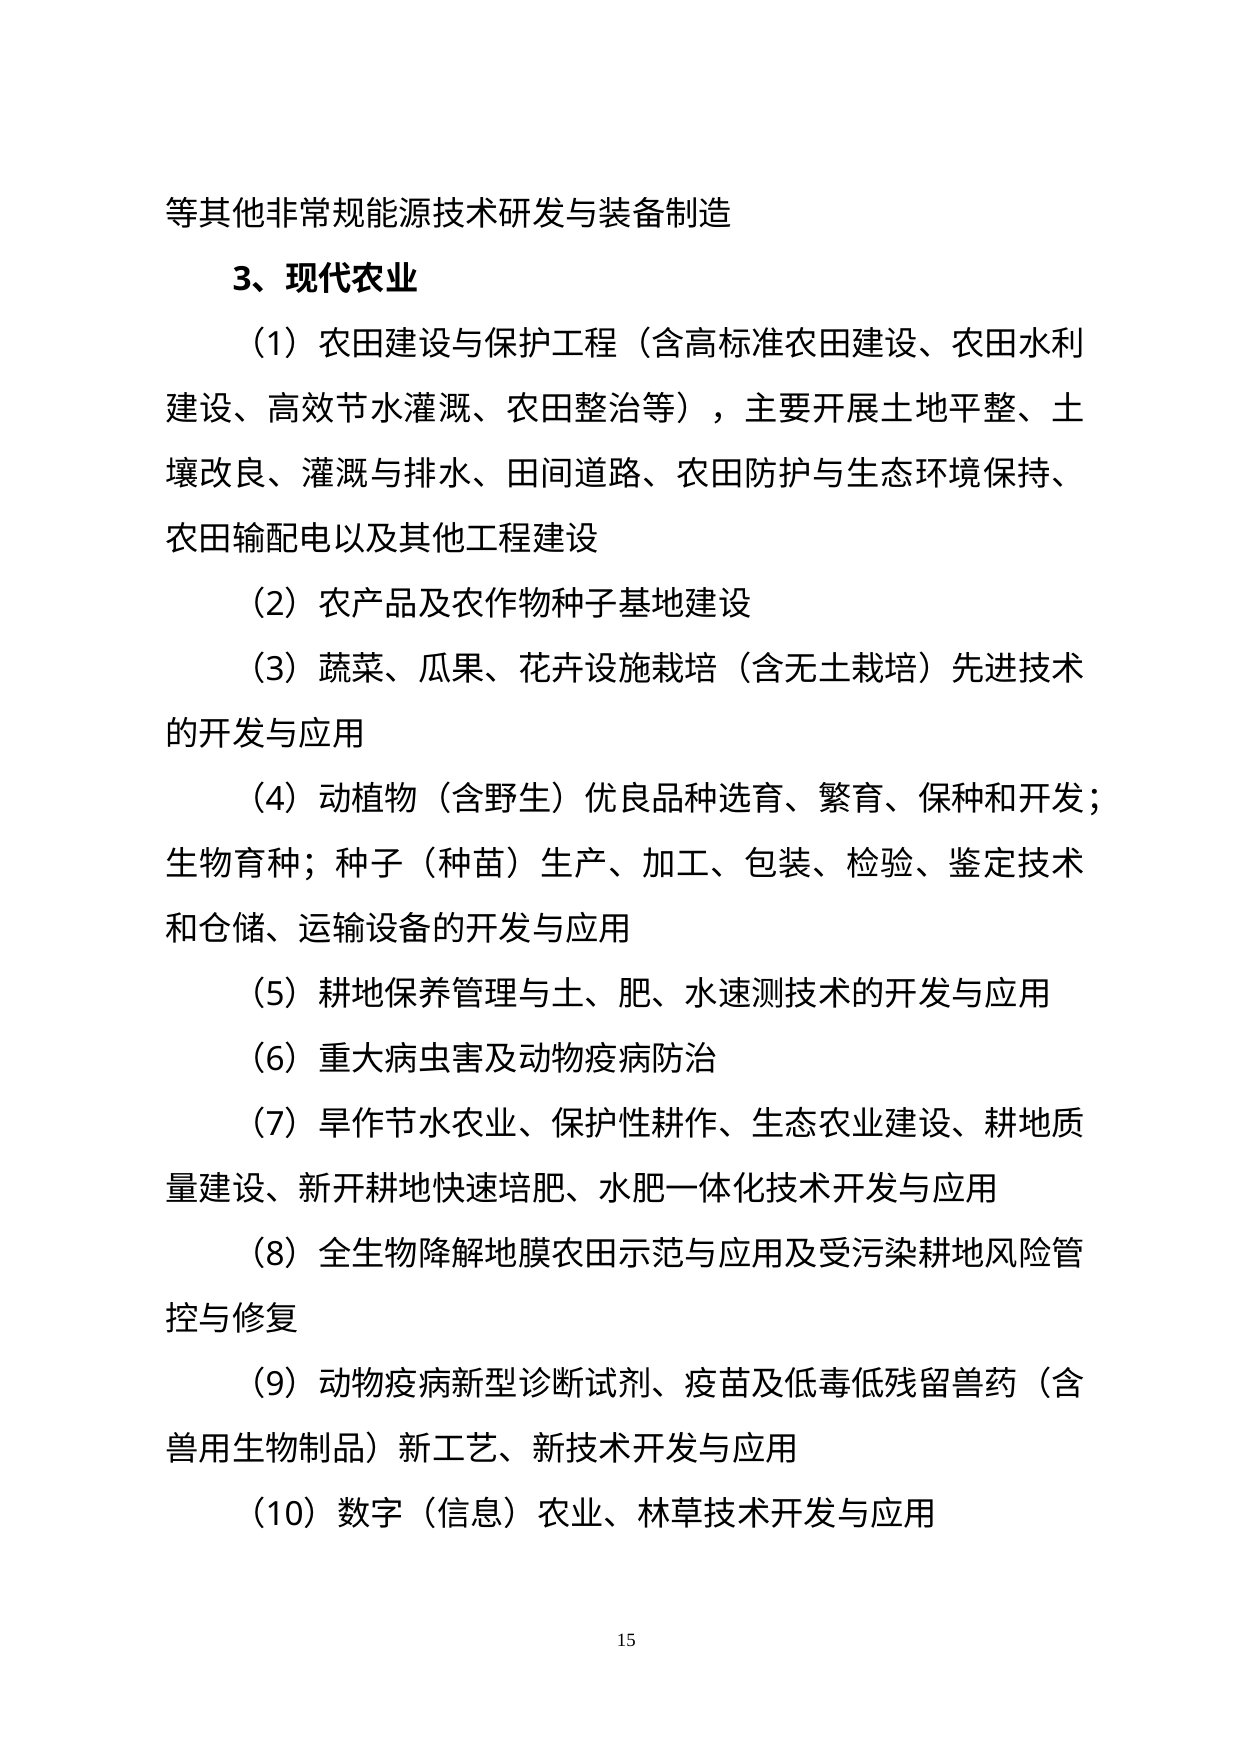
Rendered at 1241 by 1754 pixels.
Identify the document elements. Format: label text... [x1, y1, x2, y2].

text （5）耕地保养管理与土、肥、水速测技术的开发与应用 [165, 958, 1087, 1023]
text （10）数字（信息）农业、林草技术开发与应用 [165, 1478, 1087, 1543]
text （6）重大病虫害及动物疫病防治 [165, 1023, 1087, 1088]
text （4）动植物（含野生）优良品种选育、繁育、保种和开发；生物育种；种子（种苗）生产、加工、包装、检验、鉴定技术和仓储、运输设备的开发与应用 [165, 763, 1087, 958]
text （9）动物疫病新型诊断试剂、疫苗及低毒低残留兽药（含兽用生物制品）新工艺、新技术开发与应用 [165, 1348, 1087, 1478]
text （1）农田建设与保护工程（含高标准农田建设、农田水利建设、高效节水灌溉、农田整治等），主要开展土地平整、土壤改良、灌溉与排水、田间道路、农田防护与生态环境保持、农田输配电以及其他工程建设 [165, 308, 1087, 568]
text （3）蔬菜、瓜果、花卉设施栽培（含无土栽培）先进技术的开发与应用 [165, 633, 1087, 763]
text 3、现代农业 [165, 243, 1087, 308]
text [165, 178, 1087, 243]
text （2）农产品及农作物种子基地建设 [165, 568, 1087, 633]
text （7）旱作节水农业、保护性耕作、生态农业建设、耕地质量建设、新开耕地快速培肥、水肥一体化技术开发与应用 [165, 1088, 1087, 1218]
text （8）全生物降解地膜农田示范与应用及受污染耕地风险管控与修复 [165, 1218, 1087, 1348]
